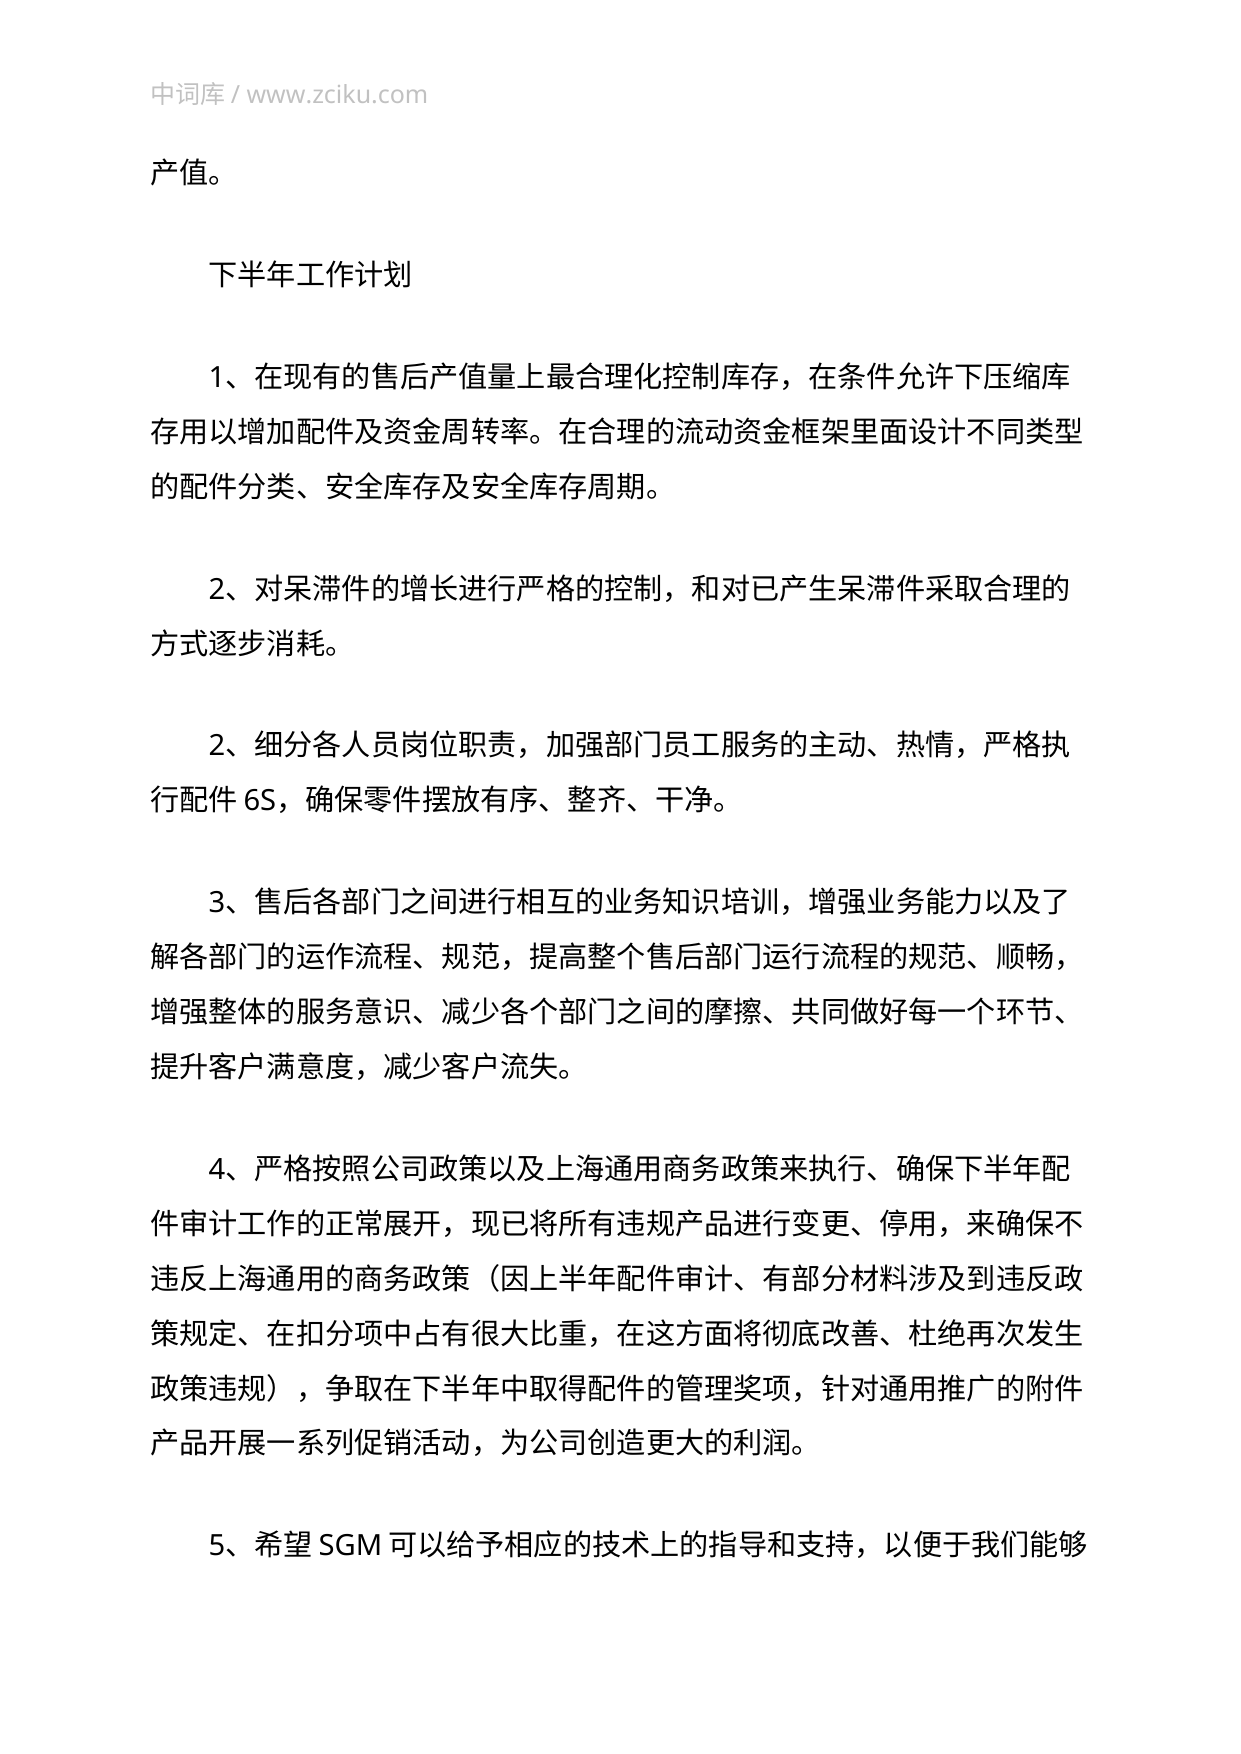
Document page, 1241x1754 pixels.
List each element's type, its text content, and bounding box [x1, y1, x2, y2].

text 下半年工作计划 [150, 252, 1090, 294]
text 4、严格按照公司政策以及上海通用商务政策来执行、确保下半年配件审计工作的正常展开，现已将所有违规产品进行变更、停用，来确保不违反上海通用的商务政策（因上半年配件审计、有部分材料涉及到违反政策规定、在扣分项中占有很大比重，在这方面将彻底改善、杜绝再次发生政策违规），争取在下半年中取得配件的管理奖项，针对通用推广的附件产品开展一系列促销活动，为公司创造更大的利润。 [150, 1146, 1090, 1462]
text 1、在现有的售后产值量上最合理化控制库存，在条件允许下压缩库存用以增加配件及资金周转率。在合理的流动资金框架里面设计不同类型的配件分类、安全库存及安全库存周期。 [150, 353, 1090, 506]
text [150, 150, 1090, 192]
text 2、对呆滞件的增长进行严格的控制，和对已产生呆滞件采取合理的方式逐步消耗。 [150, 565, 1090, 662]
text 3、售后各部门之间进行相互的业务知识培训，增强业务能力以及了解各部门的运作流程、规范，提高整个售后部门运行流程的规范、顺畅，增强整体的服务意识、减少各个部门之间的摩擦、共同做好每一个环节、提升客户满意度，减少客户流失。 [150, 879, 1090, 1086]
text 2、细分各人员岗位职责，加强部门员工服务的主动、热情，严格执行配件6S，确保零件摆放有序、整齐、干净。 [150, 722, 1090, 819]
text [150, 1522, 1090, 1564]
